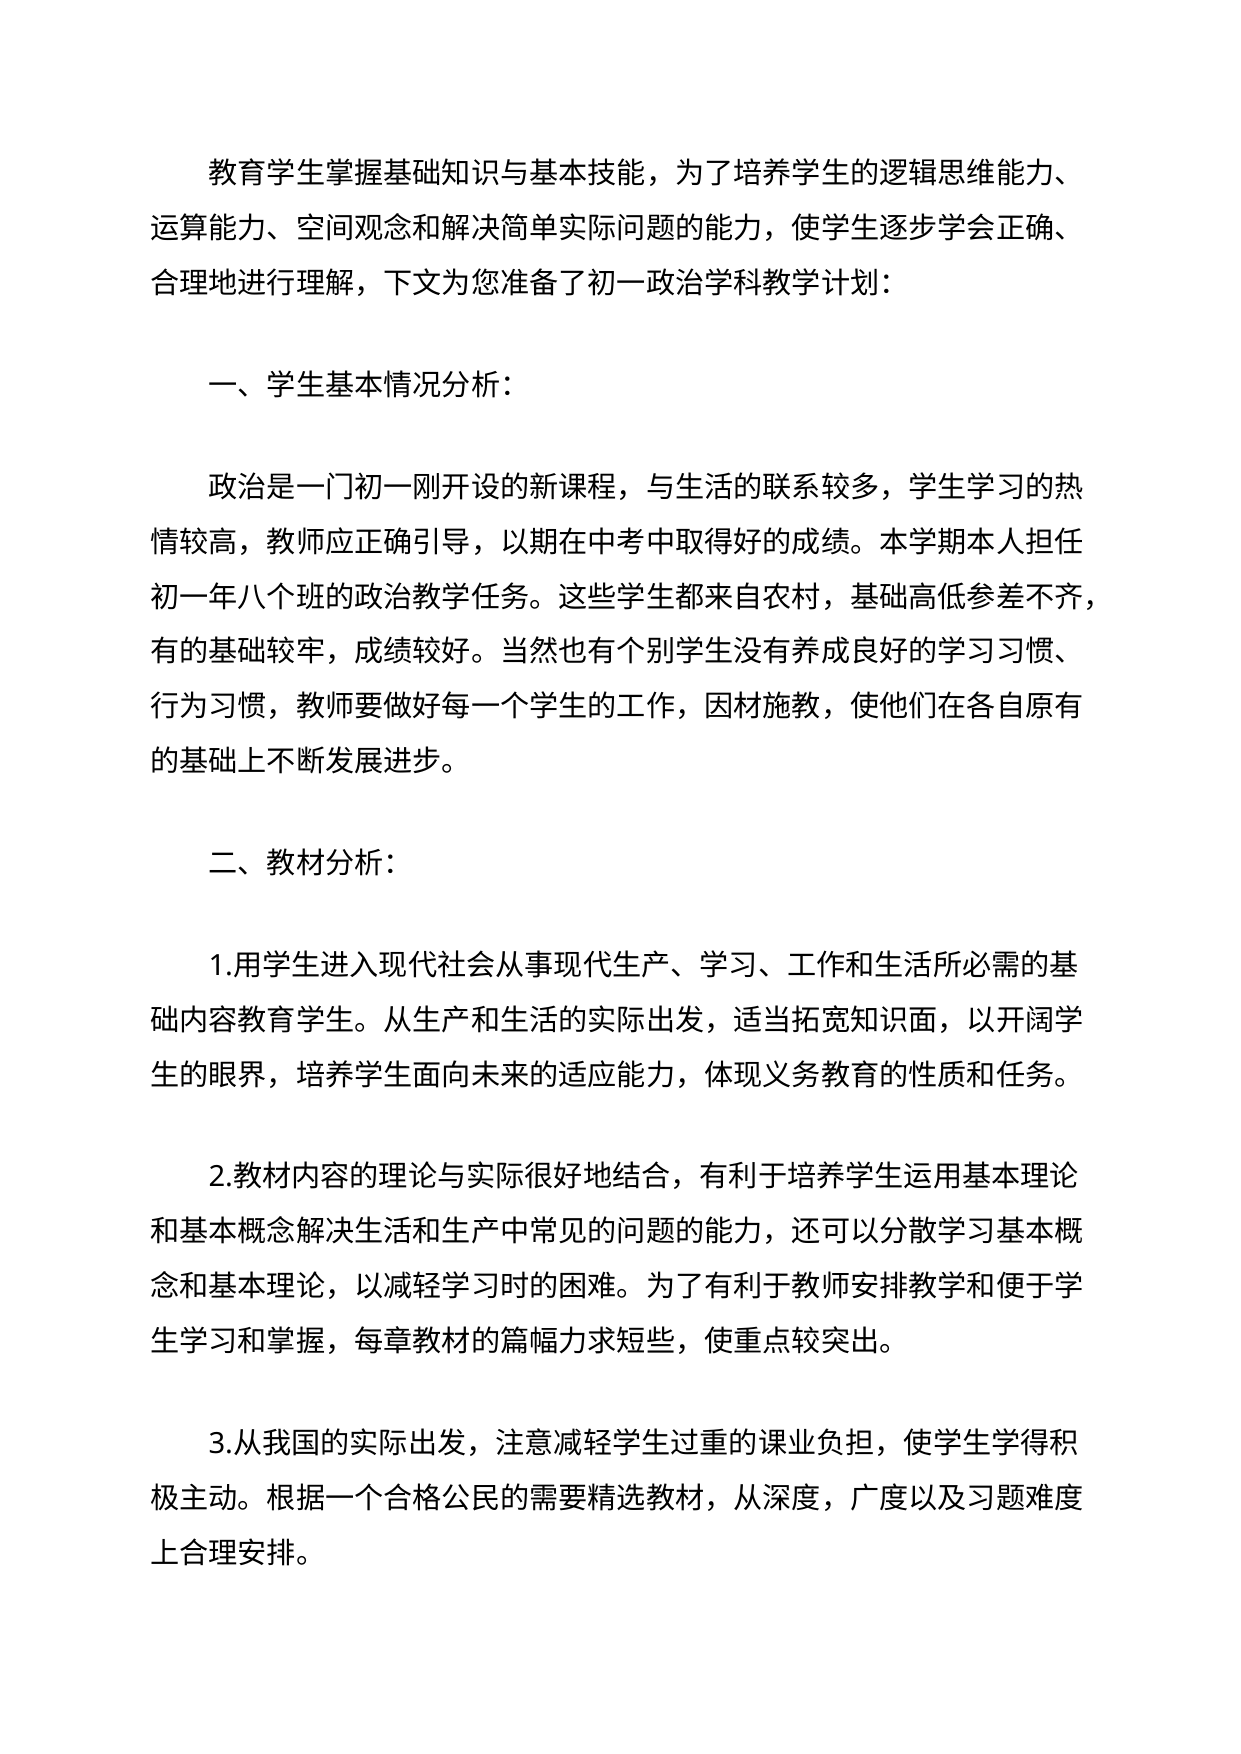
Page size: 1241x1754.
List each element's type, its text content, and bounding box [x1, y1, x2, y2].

text 3.从我国的实际出发，注意减轻学生过重的课业负担，使学生学得积极主动。根据一个合格公民的需要精选教材，从深度，广度以及习题难度上合理安排。 [150, 1419, 1090, 1572]
text 教育学生掌握基础知识与基本技能，为了培养学生的逻辑思维能力、运算能力、空间观念和解决简单实际问题的能力，使学生逐步学会正确、合理地进行理解，下文为您准备了初一政治学科教学计划： [150, 150, 1090, 302]
text 政治是一门初一刚开设的新课程，与生活的联系较多，学生学习的热情较高，教师应正确引导，以期在中考中取得好的成绩。本学期本人担任初一年八个班的政治教学任务。这些学生都来自农村，基础高低参差不齐，有的基础较牢，成绩较好。当然也有个别学生没有养成良好的学习习惯、行为习惯，教师要做好每一个学生的工作，因材施教，使他们在各自原有的基础上不断发展进步。 [150, 463, 1090, 780]
text 2.教材内容的理论与实际很好地结合，有利于培养学生运用基本理论和基本概念解决生活和生产中常见的问题的能力，还可以分散学习基本概念和基本理论，以减轻学习时的困难。为了有利于教师安排教学和便于学生学习和掌握，每章教材的篇幅力求短些，使重点较突出。 [150, 1153, 1090, 1360]
text 二、教材分析： [150, 839, 1090, 882]
text 一、学生基本情况分析： [150, 362, 1090, 404]
text 1.用学生进入现代社会从事现代生产、学习、工作和生活所必需的基础内容教育学生。从生产和生活的实际出发，适当拓宽知识面，以开阔学生的眼界，培养学生面向未来的适应能力，体现义务教育的性质和任务。 [150, 941, 1090, 1093]
